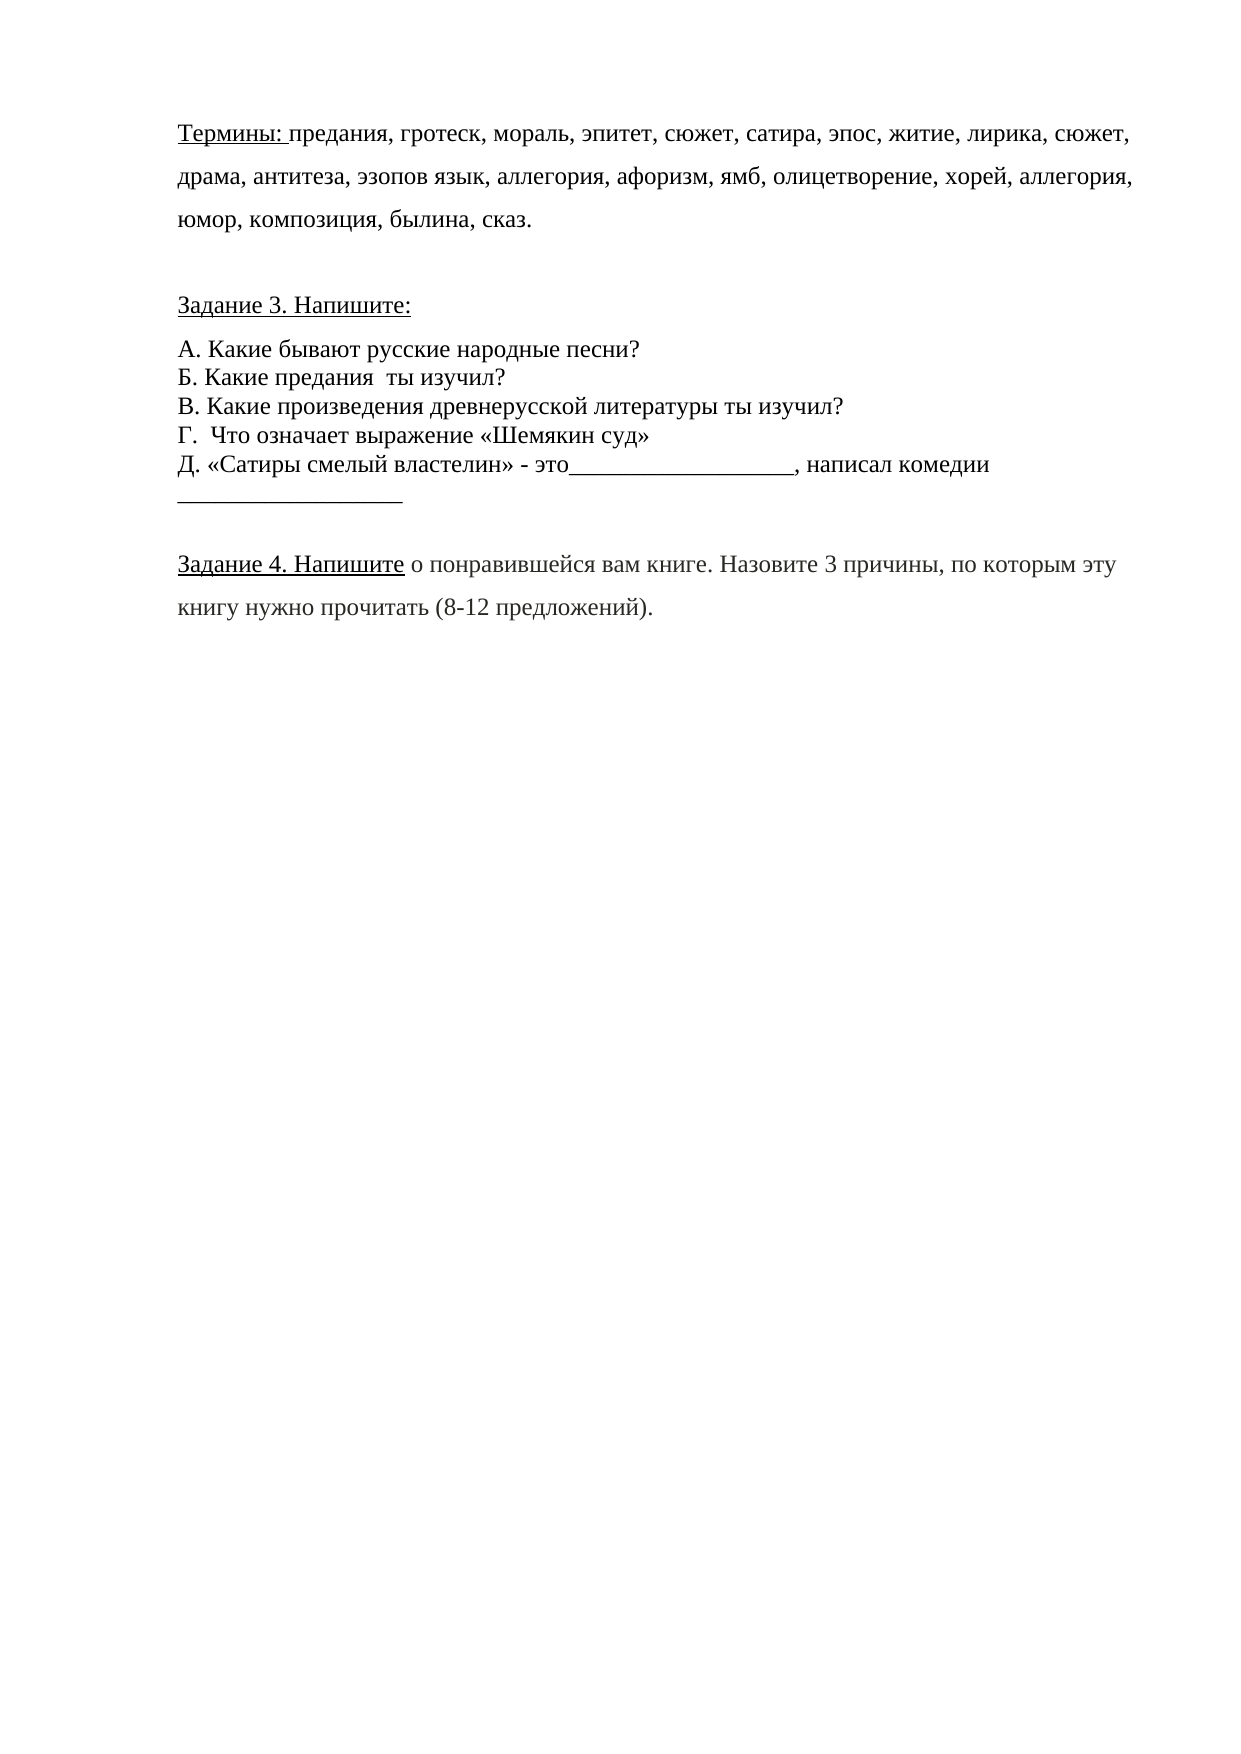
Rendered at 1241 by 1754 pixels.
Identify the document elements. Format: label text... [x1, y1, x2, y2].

text Г. Что означает выражение «Шемякин суд» [177, 420, 1152, 449]
text А. Какие бывают русские народные песни? [177, 334, 1152, 362]
text Задание 3. Напишите: [177, 291, 1152, 319]
text Д. «Сатиры смелый властелин» - это__________________, написал комедии __________________ [177, 449, 1152, 506]
text Задание 4. Напишите о понравившейся вам книге. Назовите 3 причины, по которым эту книгу нужно прочитать (8-12 предложений). [177, 549, 1152, 621]
text Б. Какие предания ты изучил? [177, 362, 1152, 391]
text Термины: предания, гротеск, мораль, эпитет, сюжет, сатира, эпос, житие, лирика, сюжет, драма, антитеза, эзопов язык, аллегория, афоризм, ямб, олицетворение, хорей, аллегория, юмор, композиция, былина, сказ. [177, 118, 1152, 233]
text В. Какие произведения древнерусской литературы ты изучил? [177, 391, 1152, 420]
